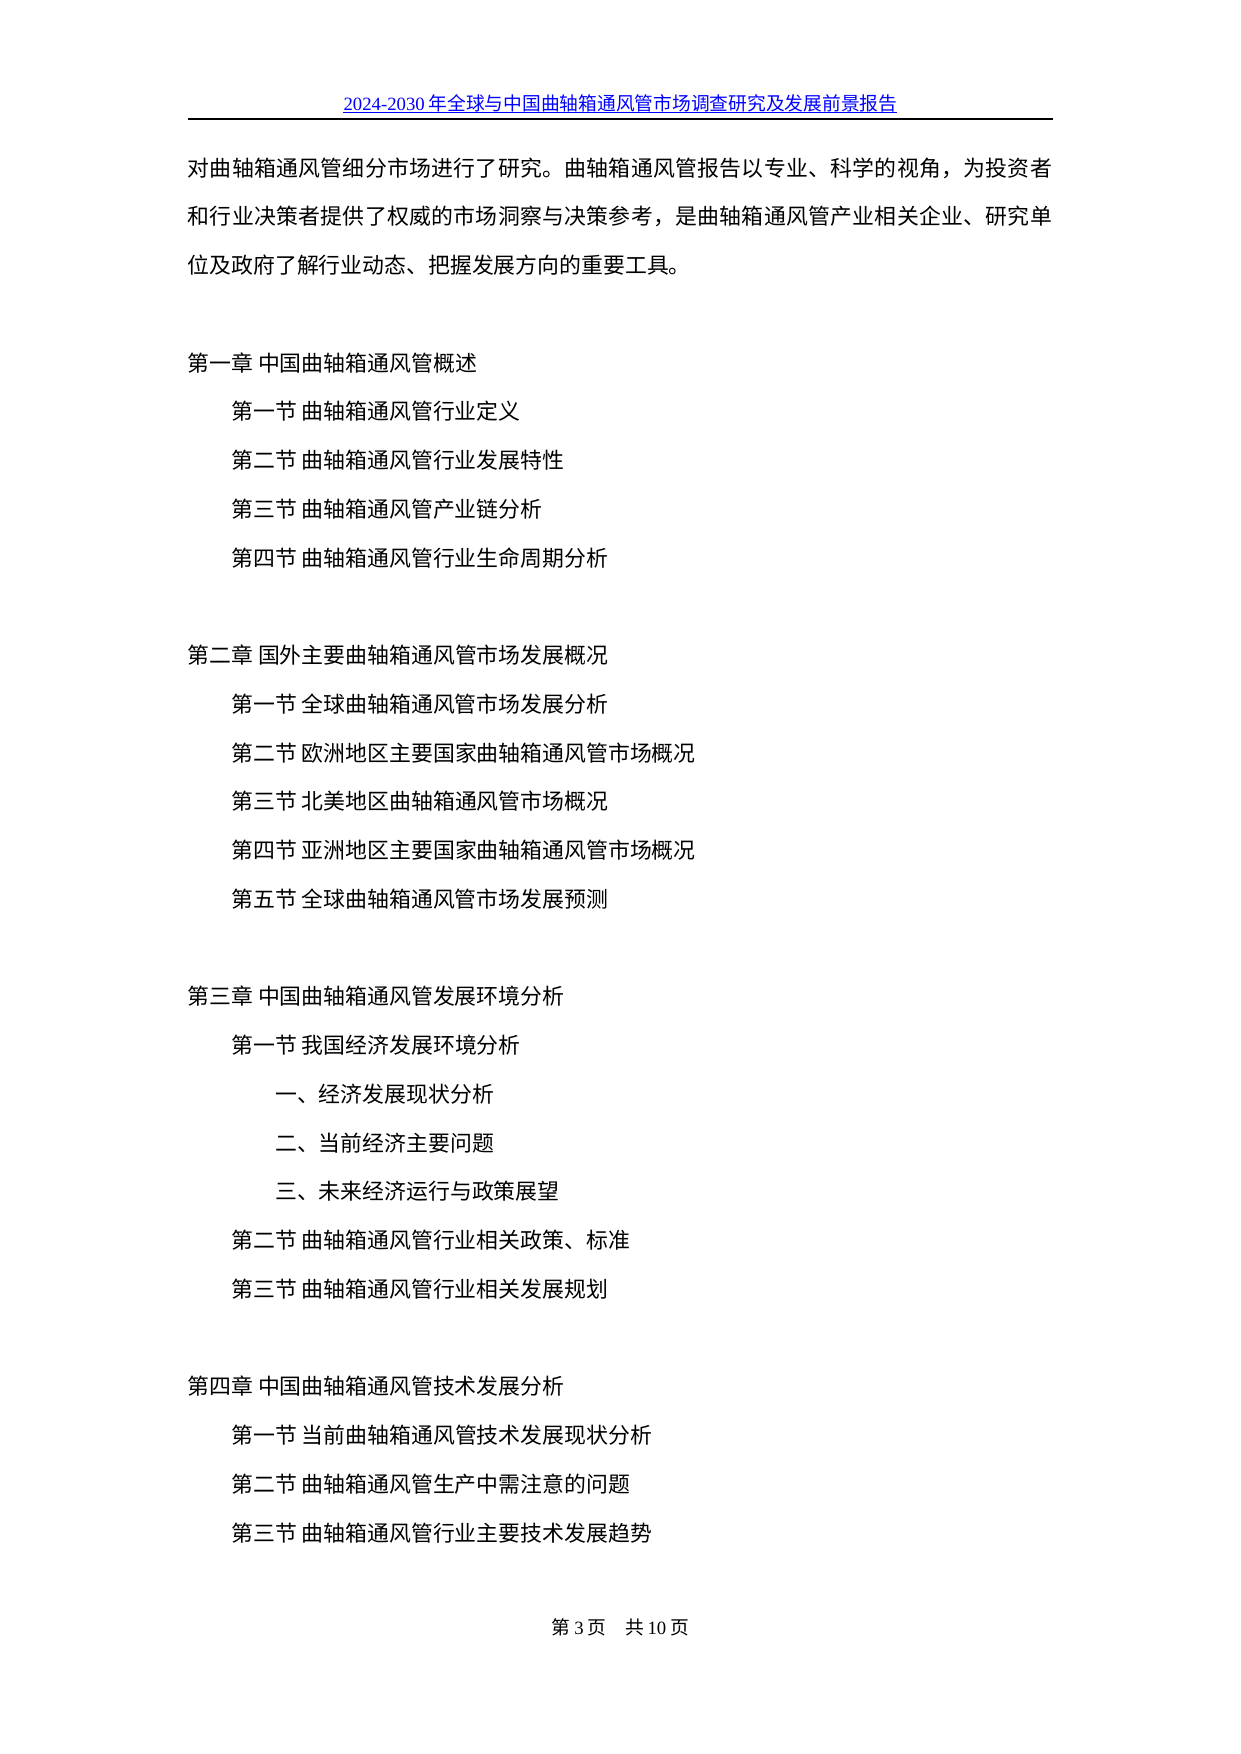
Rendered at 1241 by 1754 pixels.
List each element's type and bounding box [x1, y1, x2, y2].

text [187, 150, 1053, 1548]
